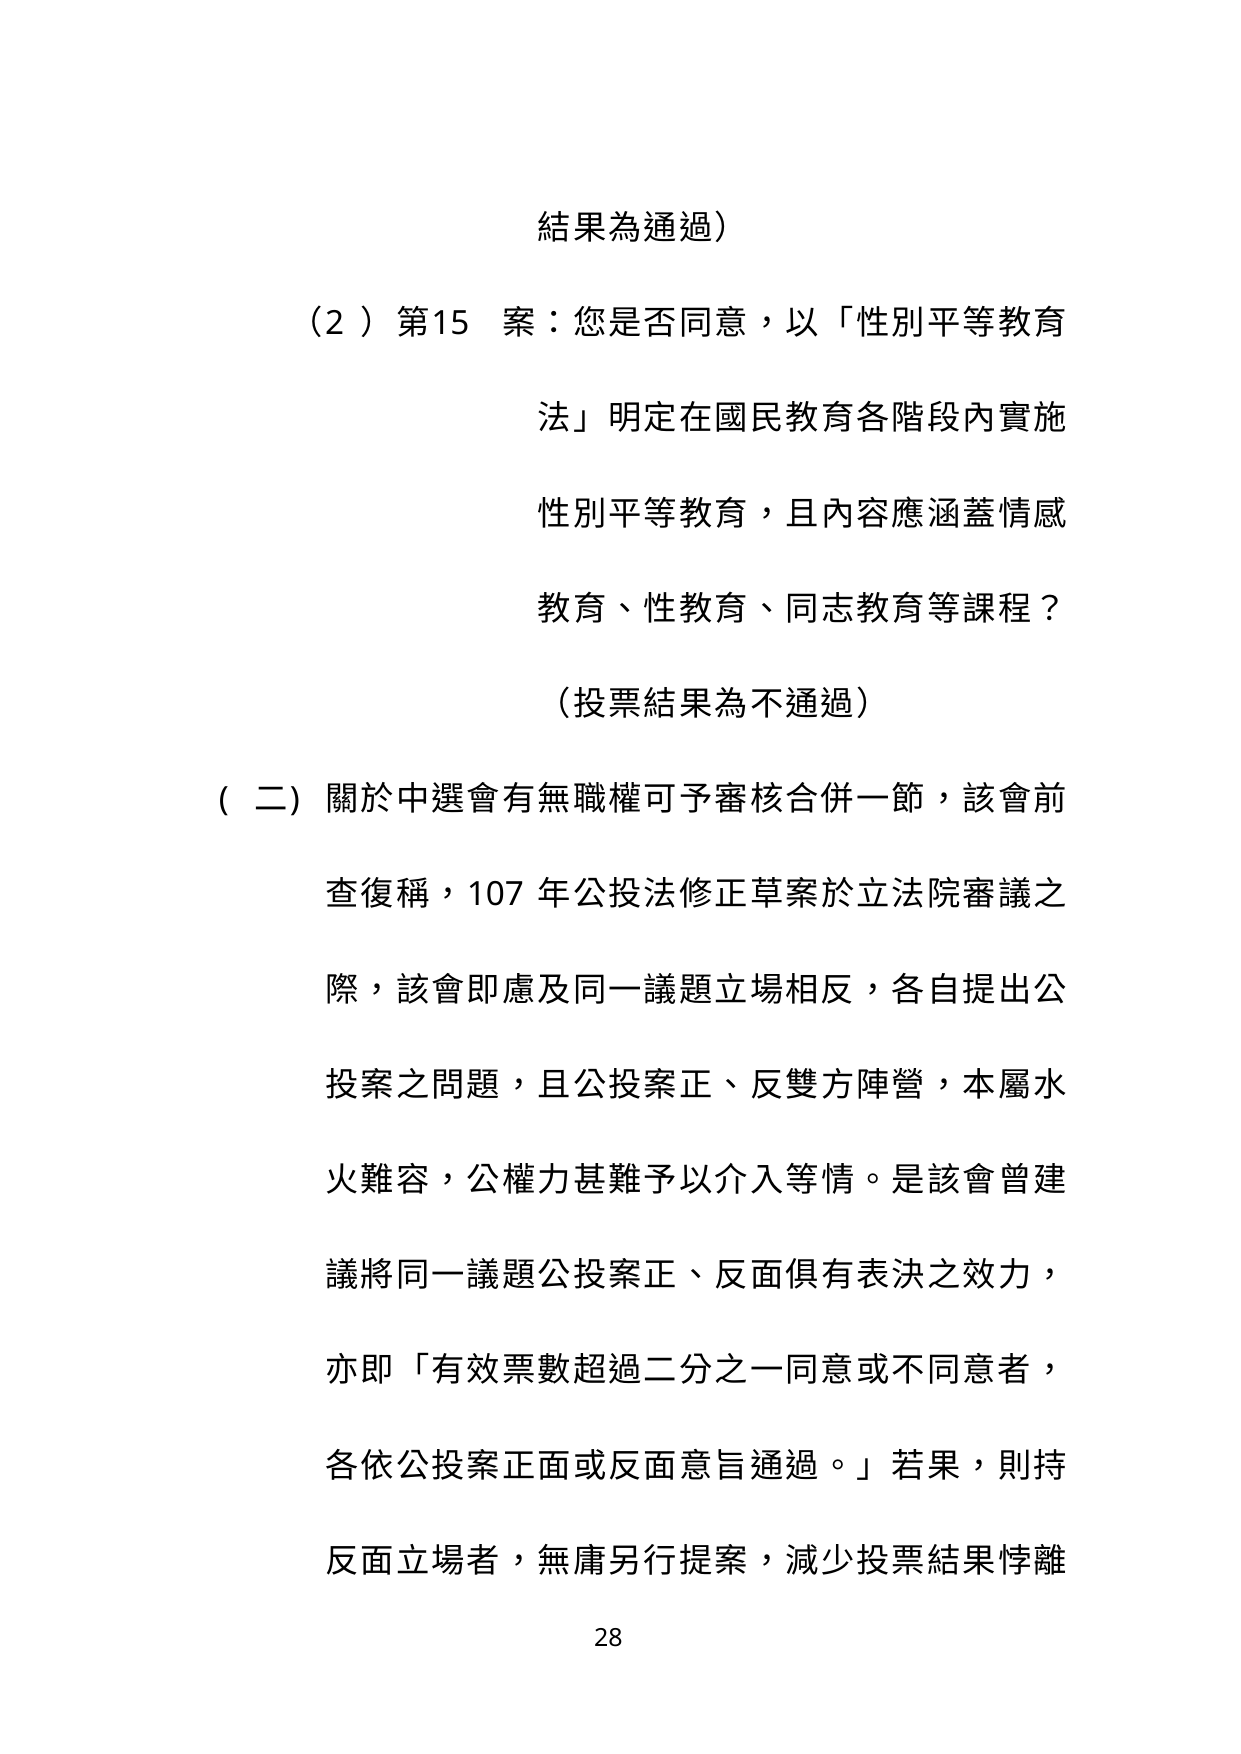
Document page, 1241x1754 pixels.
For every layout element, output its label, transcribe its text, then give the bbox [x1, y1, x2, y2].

subtitle 第15案：您是否同意，以「性別平等教育法」明定在國民教育各階段內實施性別平等教育，且內容應涵蓋情感教育、性教育、同志教育等課程？（投票結果為不通過） [272, 272, 1069, 748]
subtitle 第11案：你是否同意在國民教育階段內（國中及國小），教育部及各級學校不應對學生實施性別平等教育法施行細則所定之同志教育？（投票結果為通過） [272, 177, 1069, 272]
